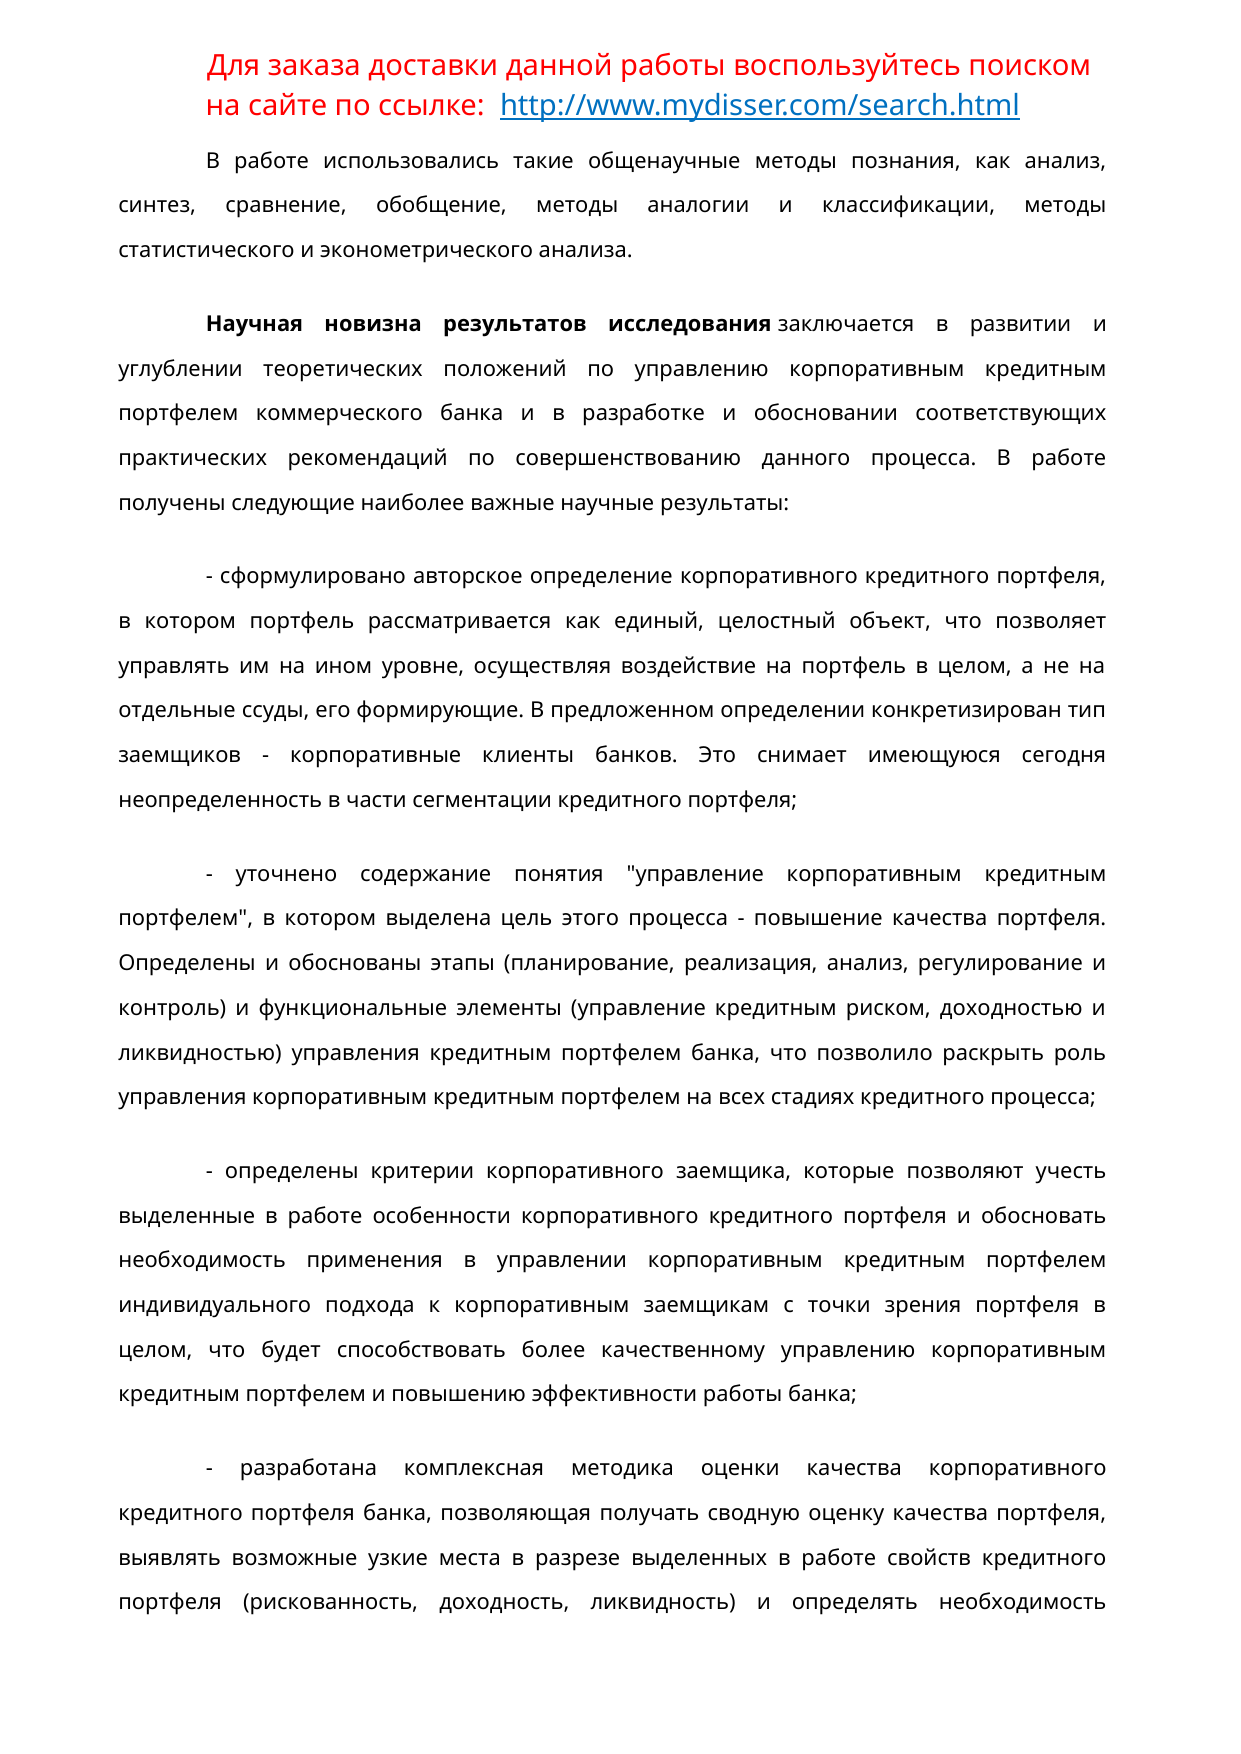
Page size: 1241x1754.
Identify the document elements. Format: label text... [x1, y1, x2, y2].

text Научная новизна результатов исследования заключается в развитии и углублении теоретических положений по управлению корпоративным кредитным портфелем коммерческого банка и в разработке и обосновании соответствующих практических рекомендаций по совершенствованию данного процесса. В работе получены следующие наиболее важные научные результаты: [118, 308, 1107, 516]
text В работе использовались такие общенаучные методы познания, как анализ, синтез, сравнение, обобщение, методы аналогии и классификации, методы статистического и эконометрического анализа. [118, 144, 1107, 264]
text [118, 1452, 1107, 1616]
text - уточнено содержание понятия "управление корпоративным кредитным портфелем", в котором выделена цель этого процесса - повышение качества портфеля. Определены и обоснованы этапы (планирование, реализация, анализ, регулирование и контроль) и функциональные элементы (управление кредитным риском, доходностью и ликвидностью) управления кредитным портфелем банка, что позволило раскрыть роль управления корпоративным кредитным портфелем на всех стадиях кредитного процесса; [118, 858, 1107, 1111]
text - определены критерии корпоративного заемщика, которые позволяют учесть выделенные в работе особенности корпоративного кредитного портфеля и обосновать необходимость применения в управлении корпоративным кредитным портфелем индивидуального подхода к корпоративным заемщикам с точки зрения портфеля в целом, что будет способствовать более качественному управлению корпоративным кредитным портфелем и повышению эффективности работы банка; [118, 1155, 1107, 1408]
text - сформулировано авторское определение корпоративного кредитного портфеля, в котором портфель рассматривается как единый, целостный объект, что позволяет управлять им на ином уровне, осуществляя воздействие на портфель в целом, а не на отдельные ссуды, его формирующие. В предложенном определении конкретизирован тип заемщиков - корпоративные клиенты банков. Это снимает имеющуюся сегодня неопределенность в части сегментации кредитного портфеля; [118, 560, 1107, 814]
